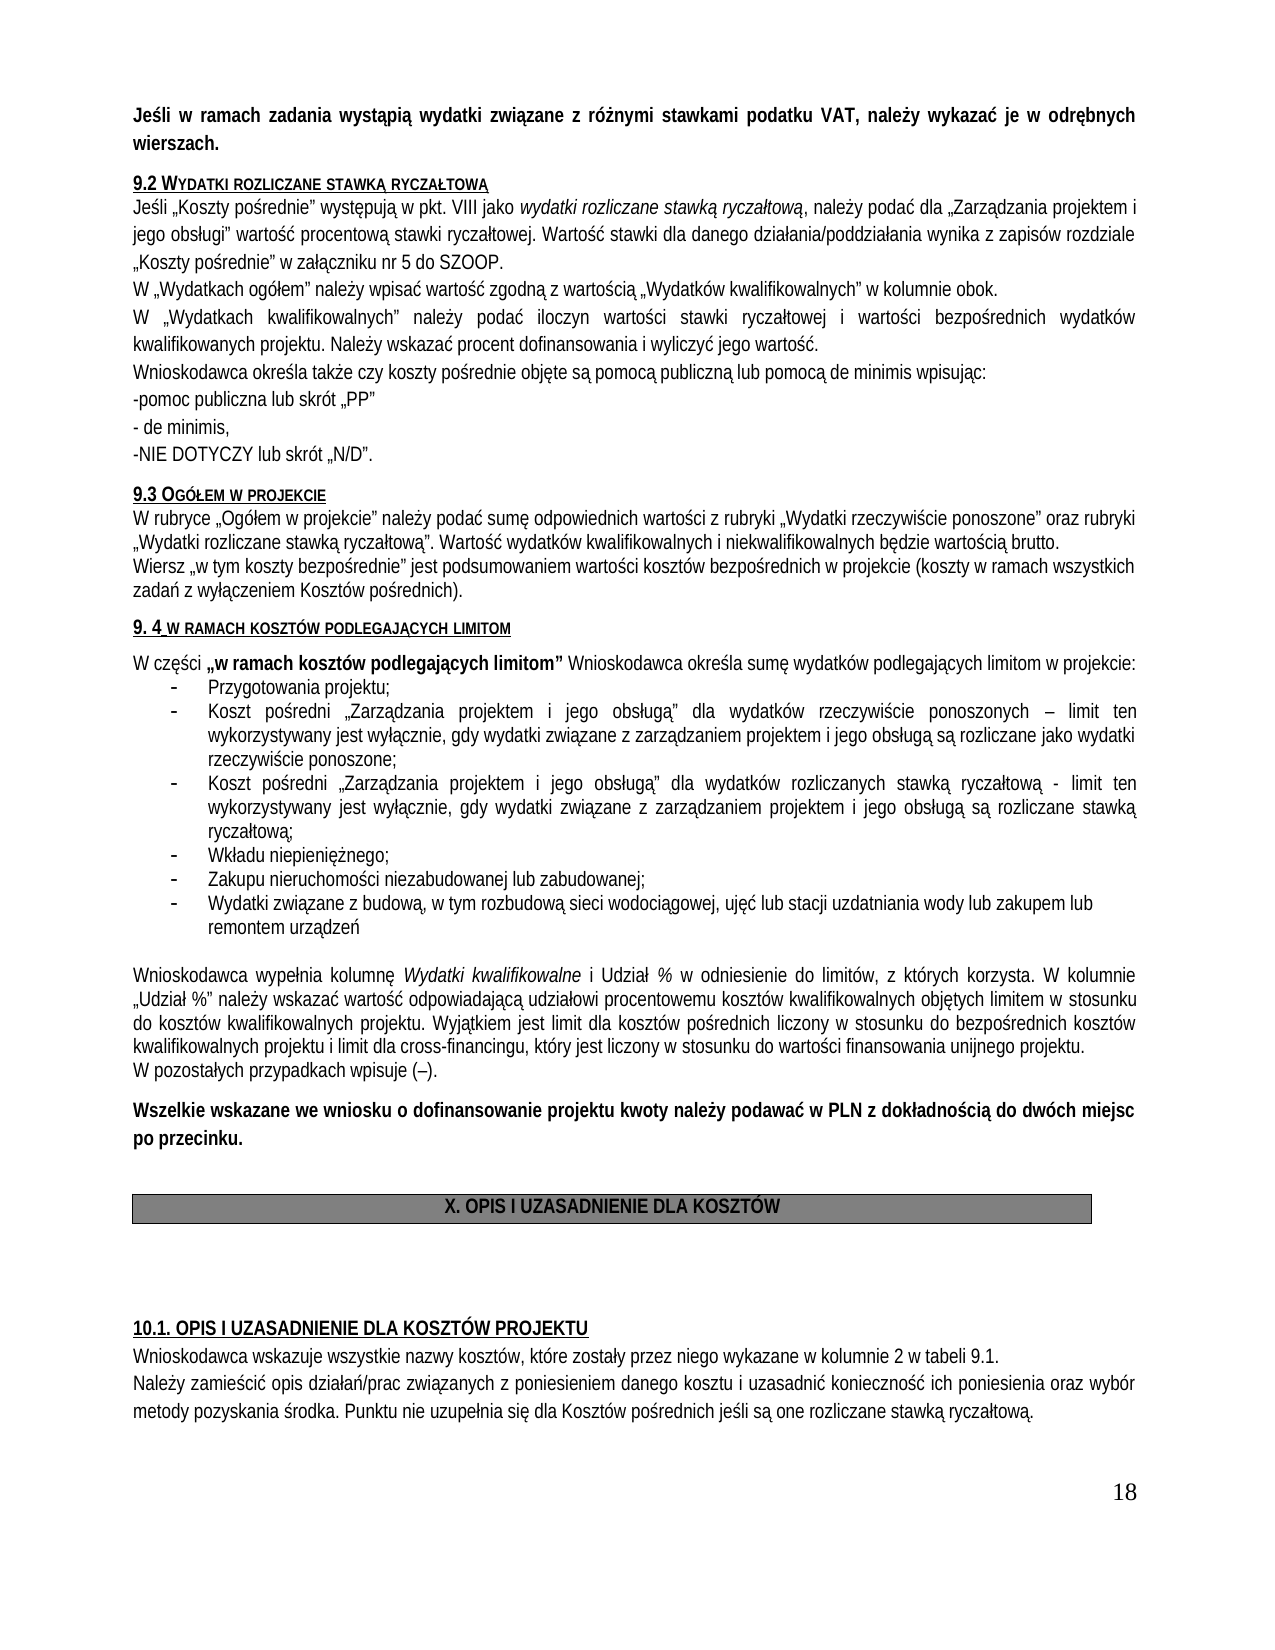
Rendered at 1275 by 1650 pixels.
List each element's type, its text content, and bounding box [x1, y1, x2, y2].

text Wiersz „w tym koszty bezpośrednie” jest podsumowaniem wartości kosztów bezpośrednich w projekcie (koszty w ramach wszystkich zadań z wyłączeniem Kosztów pośrednich). [133, 554, 1137, 602]
text 9.2 Wydatki rozliczane stawką ryczałtową [133, 171, 1137, 195]
text 10.1. OPIS I UZASADNIENIE DLA KOSZTÓW PROJEKTU [133, 1316, 1137, 1340]
list Wkładu niepieniężnego; [170, 843, 1137, 867]
text Wszelkie wskazane we wniosku o dofinansowanie projektu kwoty należy podawać w PLN z dokładnością do dwóch miejsc po przecinku. [133, 1098, 1137, 1150]
text Wnioskodawca określa także czy koszty pośrednie objęte są pomocą publiczną lub pomocą de minimis wpisując: [133, 360, 1137, 384]
text Jeśli „Koszty pośrednie” występują w pkt. VIII jako wydatki rozliczane stawką ryczałtową, należy podać dla „Zarządzania projektem i jego obsługi” wartość procentową stawki ryczałtowej. Wartość stawki dla danego działania/poddziałania wynika z zapisów rozdziale „Koszty pośrednie” w załączniku nr 5 do SZOOP. [133, 195, 1137, 274]
text W „Wydatkach kwalifikowalnych” należy podać iloczyn wartości stawki ryczałtowej i wartości bezpośrednich wydatków kwalifikowanych projektu. Należy wskazać procent dofinansowania i wyliczyć jego wartość. [133, 305, 1137, 356]
text Należy zamieścić opis działań/prac związanych z poniesieniem danego kosztu i uzasadnić konieczność ich poniesienia oraz wybór metody pozyskania środka. Punktu nie uzupełnia się dla Kosztów pośrednich jeśli są one rozliczane stawką ryczałtową. [133, 1371, 1137, 1423]
list Koszt pośredni „Zarządzania projektem i jego obsługą” dla wydatków rozliczanych stawką ryczałtową - limit ten wykorzystywany jest wyłącznie, gdy wydatki związane z zarządzaniem projektem i jego obsługą są rozliczane stawką ryczałtową; [170, 771, 1137, 843]
text Jeśli w ramach zadania wystąpią wydatki związane z różnymi stawkami podatku VAT, należy wykazać je w odrębnych wierszach. [133, 103, 1137, 155]
text 9. 4 w ramach kosztów podlegających limitom [133, 615, 1137, 639]
text 9.3 Ogółem w projekcie [133, 482, 1137, 506]
text - de minimis, [133, 415, 1137, 439]
list Koszt pośredni „Zarządzania projektem i jego obsługą” dla wydatków rzeczywiście ponoszonych – limit ten wykorzystywany jest wyłącznie, gdy wydatki związane z zarządzaniem projektem i jego obsługą są rozliczane jako wydatki rzeczywiście ponoszone; [170, 699, 1137, 771]
list Wydatki związane z budową, w tym rozbudową sieci wodociągowej, ujęć lub stacji uzdatniania wody lub zakupem lub remontem urządzeń [170, 891, 1137, 939]
table_header X. OPIS I UZASADNIENIE DLA KOSZTÓW [133, 1195, 1091, 1223]
text -NIE DOTYCZY lub skrót „N/D”. [133, 442, 1137, 466]
text Wnioskodawca wskazuje wszystkie nazwy kosztów, które zostały przez niego wykazane w kolumnie 2 w tabeli 9.1. [133, 1344, 1137, 1368]
text W rubryce „Ogółem w projekcie” należy podać sumę odpowiednich wartości z rubryki „Wydatki rzeczywiście ponoszone” oraz rubryki „Wydatki rozliczane stawką ryczałtową”. Wartość wydatków kwalifikowalnych i niekwalifikowalnych będzie wartością brutto. [133, 506, 1137, 554]
text -pomoc publiczna lub skrót „PP” [133, 387, 1137, 411]
text Wnioskodawca wypełnia kolumnę Wydatki kwalifikowalne i Udział % w odniesienie do limitów, z których korzysta. W kolumnie „Udział %” należy wskazać wartość odpowiadającą udziałowi procentowemu kosztów kwalifikowalnych objętych limitem w stosunku do kosztów kwalifikowalnych projektu. Wyjątkiem jest limit dla kosztów pośrednich liczony w stosunku do bezpośrednich kosztów kwalifikowalnych projektu i limit dla cross-financingu, który jest liczony w stosunku do wartości finansowania unijnego projektu. [133, 963, 1137, 1058]
text W pozostałych przypadkach wpisuje (–). [133, 1058, 1137, 1082]
text W „Wydatkach ogółem” należy wpisać wartość zgodną z wartością „Wydatków kwalifikowalnych” w kolumnie obok. [133, 277, 1137, 301]
list Przygotowania projektu; [170, 675, 1137, 699]
text W części „w ramach kosztów podlegających limitom” Wnioskodawca określa sumę wydatków podlegających limitom w projekcie: [133, 651, 1137, 675]
list Zakupu nieruchomości niezabudowanej lub zabudowanej; [170, 867, 1137, 891]
